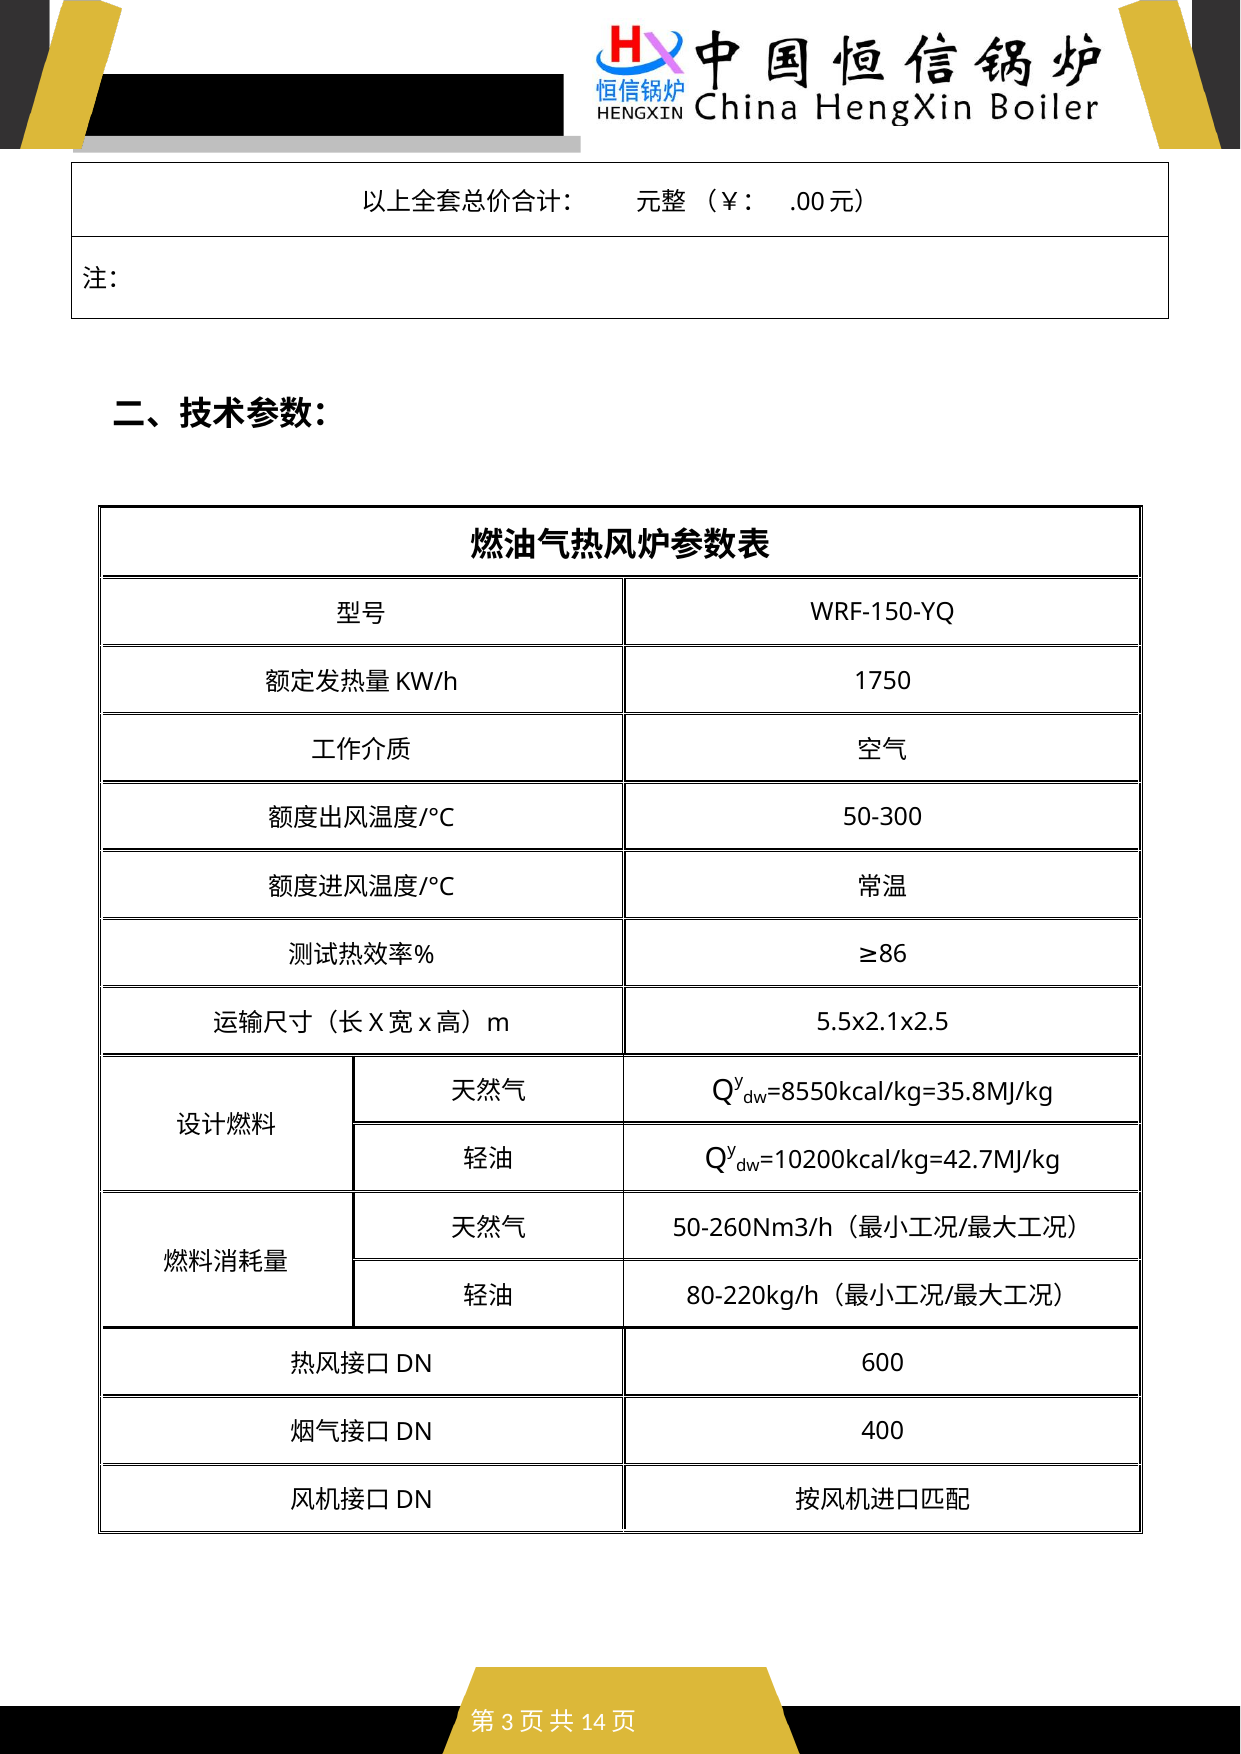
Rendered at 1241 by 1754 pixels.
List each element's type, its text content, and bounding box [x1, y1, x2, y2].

table_cell 燃料消耗量 [101, 1190, 352, 1326]
table_cell 以上全套总价合计： 元整 （￥： .00元） [72, 163, 1168, 236]
table_cell 额度进风温度/°C [101, 848, 622, 917]
table_cell 按风机进口匹配 [624, 1463, 1140, 1531]
table_cell 常温 [626, 848, 1140, 917]
picture [1118, 0, 1241, 149]
table_cell 工作介质 [99, 712, 624, 780]
table_cell 运输尺寸（长X宽x高）m [99, 985, 624, 1053]
picture [0, 1667, 1241, 1754]
table_cell 额定发热量KW/h [99, 644, 624, 712]
table_cell 1750 [624, 644, 1141, 712]
table_cell 型号 [101, 575, 622, 644]
table_cell Qydw=8550kcal/kg=35.8MJ/kg [624, 1053, 1140, 1121]
subtitle 技术参数： [112, 378, 1128, 443]
table_cell 风机接口DN [101, 1463, 624, 1531]
table_cell 50-300 [626, 780, 1140, 848]
table_cell WRF-150-YQ [626, 575, 1140, 644]
table_cell 测试热效率% [99, 917, 624, 985]
table_cell 额度出风温度/°C [101, 780, 622, 848]
table_cell 50-260Nm3/h（最小工况/最大工况） [624, 1190, 1140, 1258]
table_cell 空气 [624, 712, 1141, 780]
table_cell 轻油 [355, 1125, 623, 1189]
table_cell Qydw=10200kcal/kg=42.7MJ/kg [624, 1121, 1140, 1189]
table_cell 烟气接口DN [101, 1394, 622, 1462]
picture [590, 18, 1112, 125]
table_cell 天然气 [355, 1057, 623, 1121]
picture [0, 0, 122, 149]
table_cell 600 [626, 1326, 1139, 1394]
table_cell 注： [72, 237, 1168, 318]
table_cell 热风接口DN [101, 1326, 622, 1394]
table_header 燃油气热风炉参数表 [101, 508, 1139, 575]
table_cell 轻油 [355, 1261, 623, 1326]
table_cell 设计燃料 [101, 1053, 352, 1189]
table_cell 天然气 [355, 1193, 623, 1258]
table_cell 5.5x2.1x2.5 [624, 985, 1141, 1053]
table_cell 400 [626, 1394, 1140, 1462]
table_cell ≥86 [624, 917, 1141, 985]
table_cell 80-220kg/h（最小工况/最大工况） [624, 1258, 1141, 1326]
